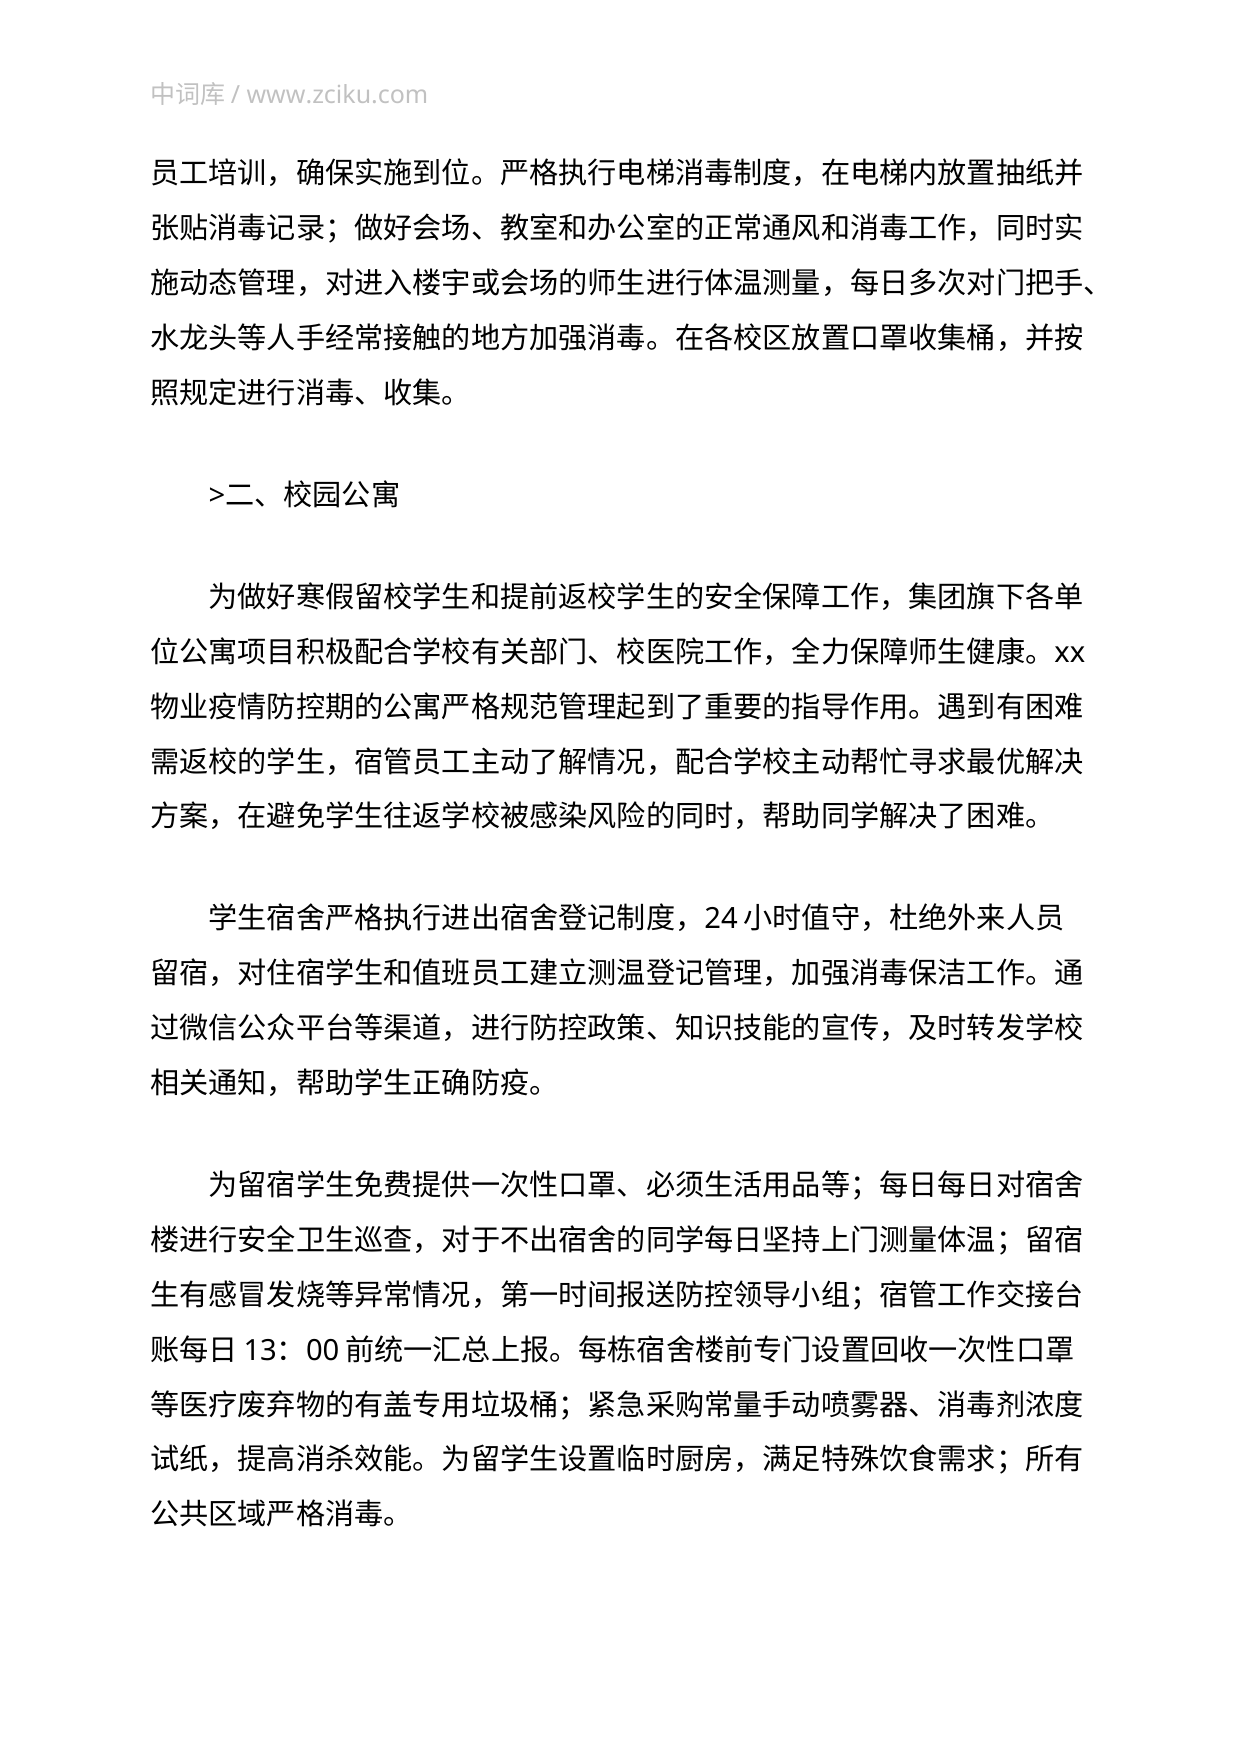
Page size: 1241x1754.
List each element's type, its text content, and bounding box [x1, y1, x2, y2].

text >二、校园公寓 [150, 471, 1090, 514]
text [150, 150, 1090, 412]
text 学生宿舍严格执行进出宿舍登记制度，24小时值守，杜绝外来人员留宿，对住宿学生和值班员工建立测温登记管理，加强消毒保洁工作。通过微信公众平台等渠道，进行防控政策、知识技能的宣传，及时转发学校相关通知，帮助学生正确防疫。 [150, 895, 1090, 1102]
text 为留宿学生免费提供一次性口罩、必须生活用品等；每日每日对宿舍楼进行安全卫生巡查，对于不出宿舍的同学每日坚持上门测量体温；留宿生有感冒发烧等异常情况，第一时间报送防控领导小组；宿管工作交接台账每日13：00前统一汇总上报。每栋宿舍楼前专门设置回收一次性口罩等医疗废弃物的有盖专用垃圾桶；紧急采购常量手动喷雾器、消毒剂浓度试纸，提高消杀效能。为留学生设置临时厨房，满足特殊饮食需求；所有公共区域严格消毒。 [150, 1161, 1090, 1533]
text 为做好寒假留校学生和提前返校学生的安全保障工作，集团旗下各单位公寓项目积极配合学校有关部门、校医院工作，全力保障师生健康。xx物业疫情防控期的公寓严格规范管理起到了重要的指导作用。遇到有困难需返校的学生，宿管员工主动了解情况，配合学校主动帮忙寻求最优解决方案，在避免学生往返学校被感染风险的同时，帮助同学解决了困难。 [150, 573, 1090, 835]
